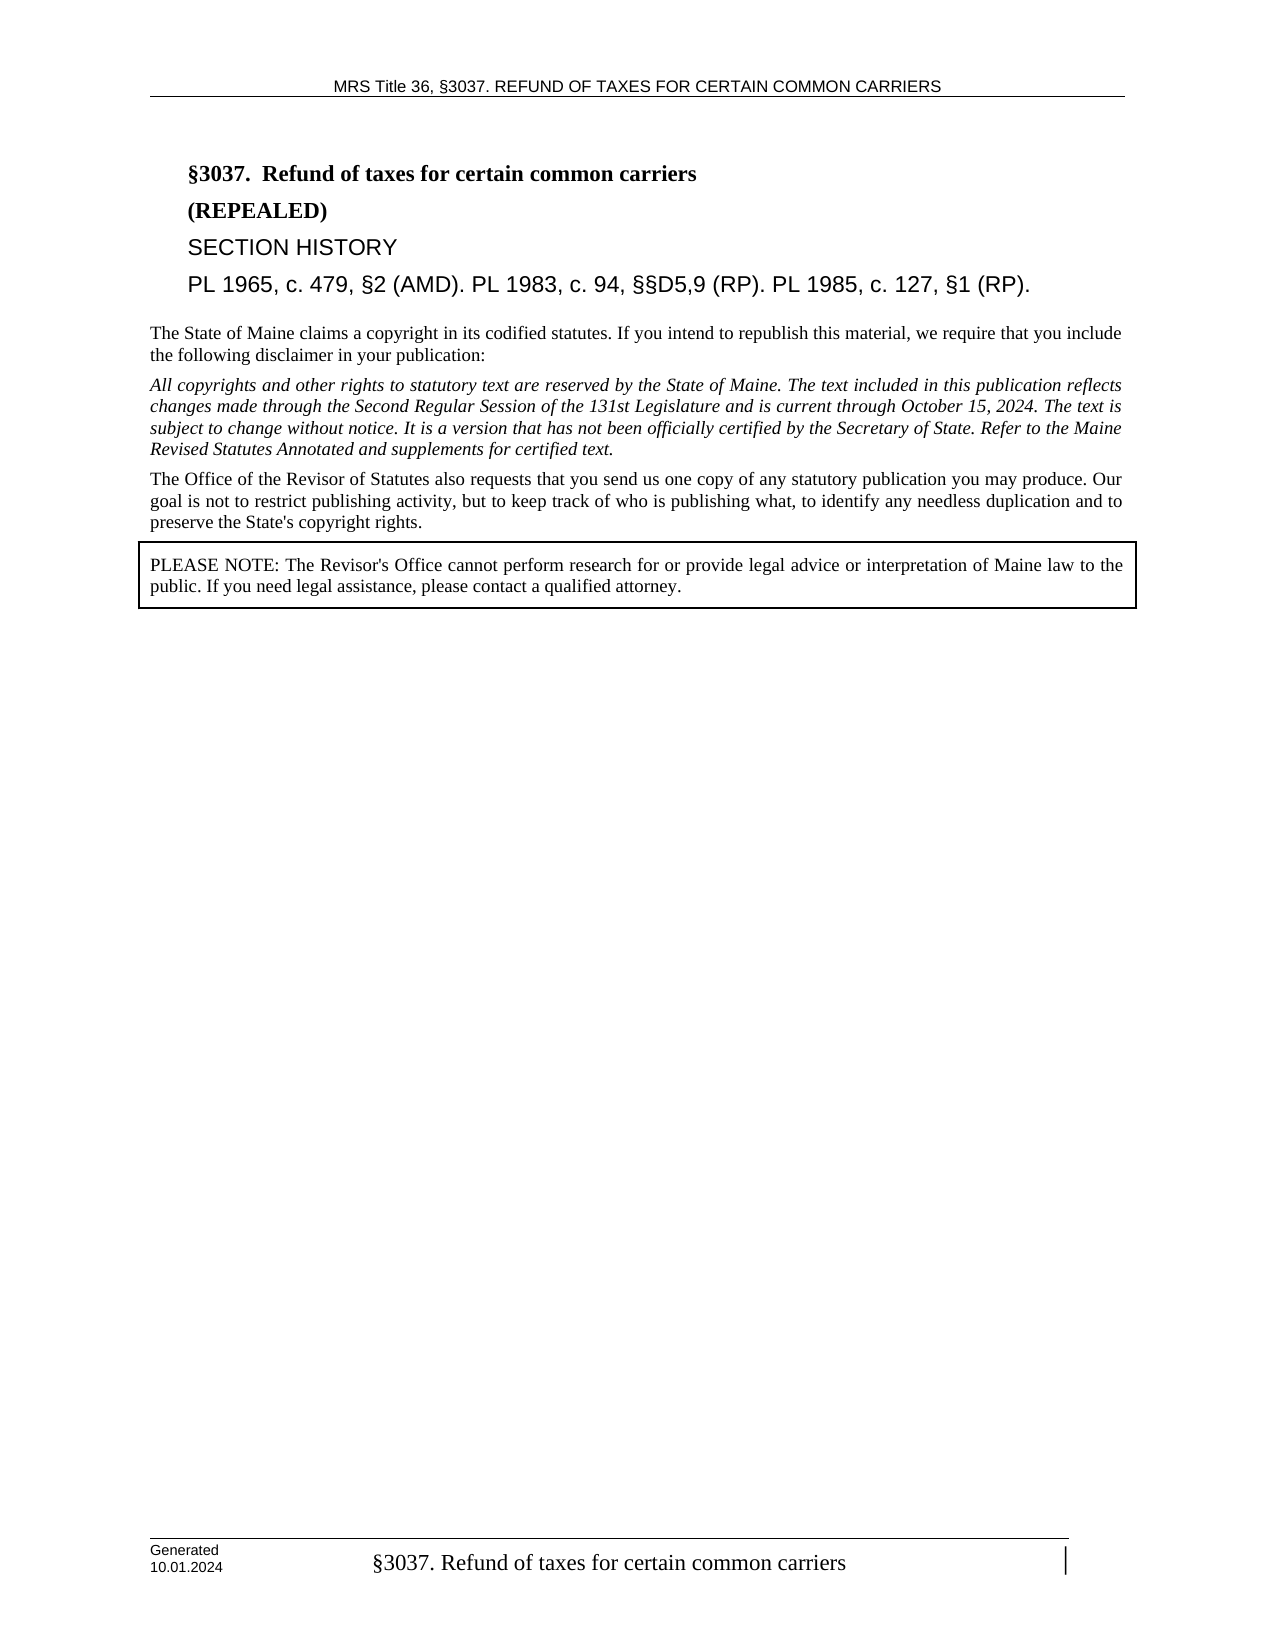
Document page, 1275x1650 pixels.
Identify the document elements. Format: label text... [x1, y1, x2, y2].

text §3037. Refund of taxes for certain common carriers [187, 160, 1125, 187]
text PL 1965, c. 479, §2 (AMD). PL 1983, c. 94, §§D5,9 (RP). PL 1985, c. 127, §1 (RP). [187, 271, 1125, 297]
text All copyrights and other rights to statutory text are reserved by the State of Maine. The text included in this publication reflects changes made through the Second Regular Session of the 131st Legislature and is current through October 15, 2024 . The text is subject to change without notice. It is a version that has not been officially certified by the Secretary of State. Refer to the Maine Revised Statutes Annotated and supplements for certified text. [150, 373, 1125, 460]
text PLEASE NOTE: The Revisor's Office cannot perform research for or provide legal advice or interpretation of Maine law to the public. If you need legal assistance, please contact a qualified attorney. [140, 543, 1135, 607]
text The Office of the Revisor of Statutes also requests that you send us one copy of any statutory publication you may produce. Our goal is not to restrict publishing activity, but to keep track of who is publishing what, to identify any needless duplication and to preserve the State's copyright rights. [150, 468, 1125, 533]
text SECTION HISTORY [187, 234, 1125, 260]
text The State of Maine claims a copyright in its codified statutes. If you intend to republish this material, we require that you include the following disclaimer in your publication: [150, 322, 1125, 365]
text (REPEALED) [187, 197, 1125, 223]
